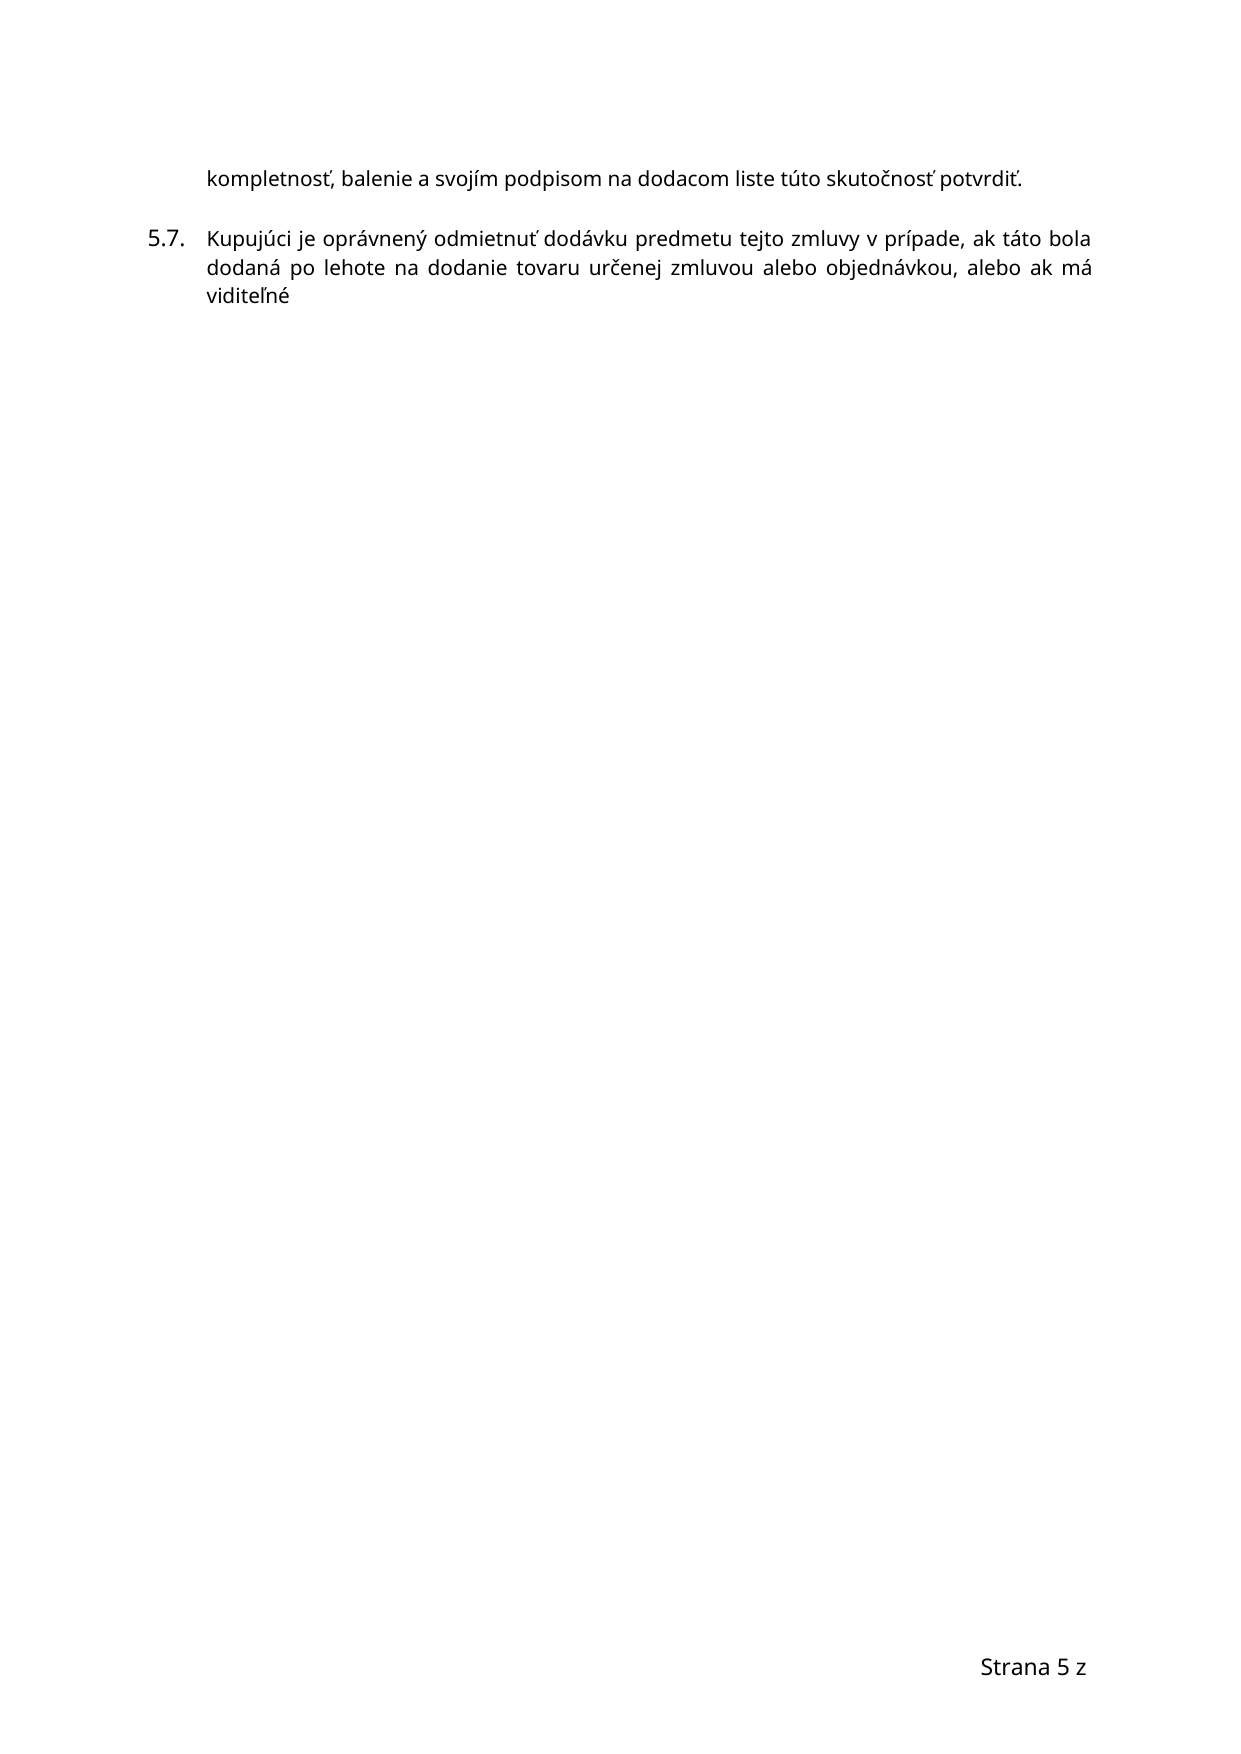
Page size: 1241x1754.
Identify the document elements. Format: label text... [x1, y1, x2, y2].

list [147, 164, 1093, 193]
list Kupujúci je oprávnený odmietnuť dodávku predmetu tejto zmluvy v prípade, ak táto bola dodaná po lehote na dodanie tovaru určenej zmluvou alebo objednávkou, alebo ak má viditeľné [147, 221, 1093, 309]
